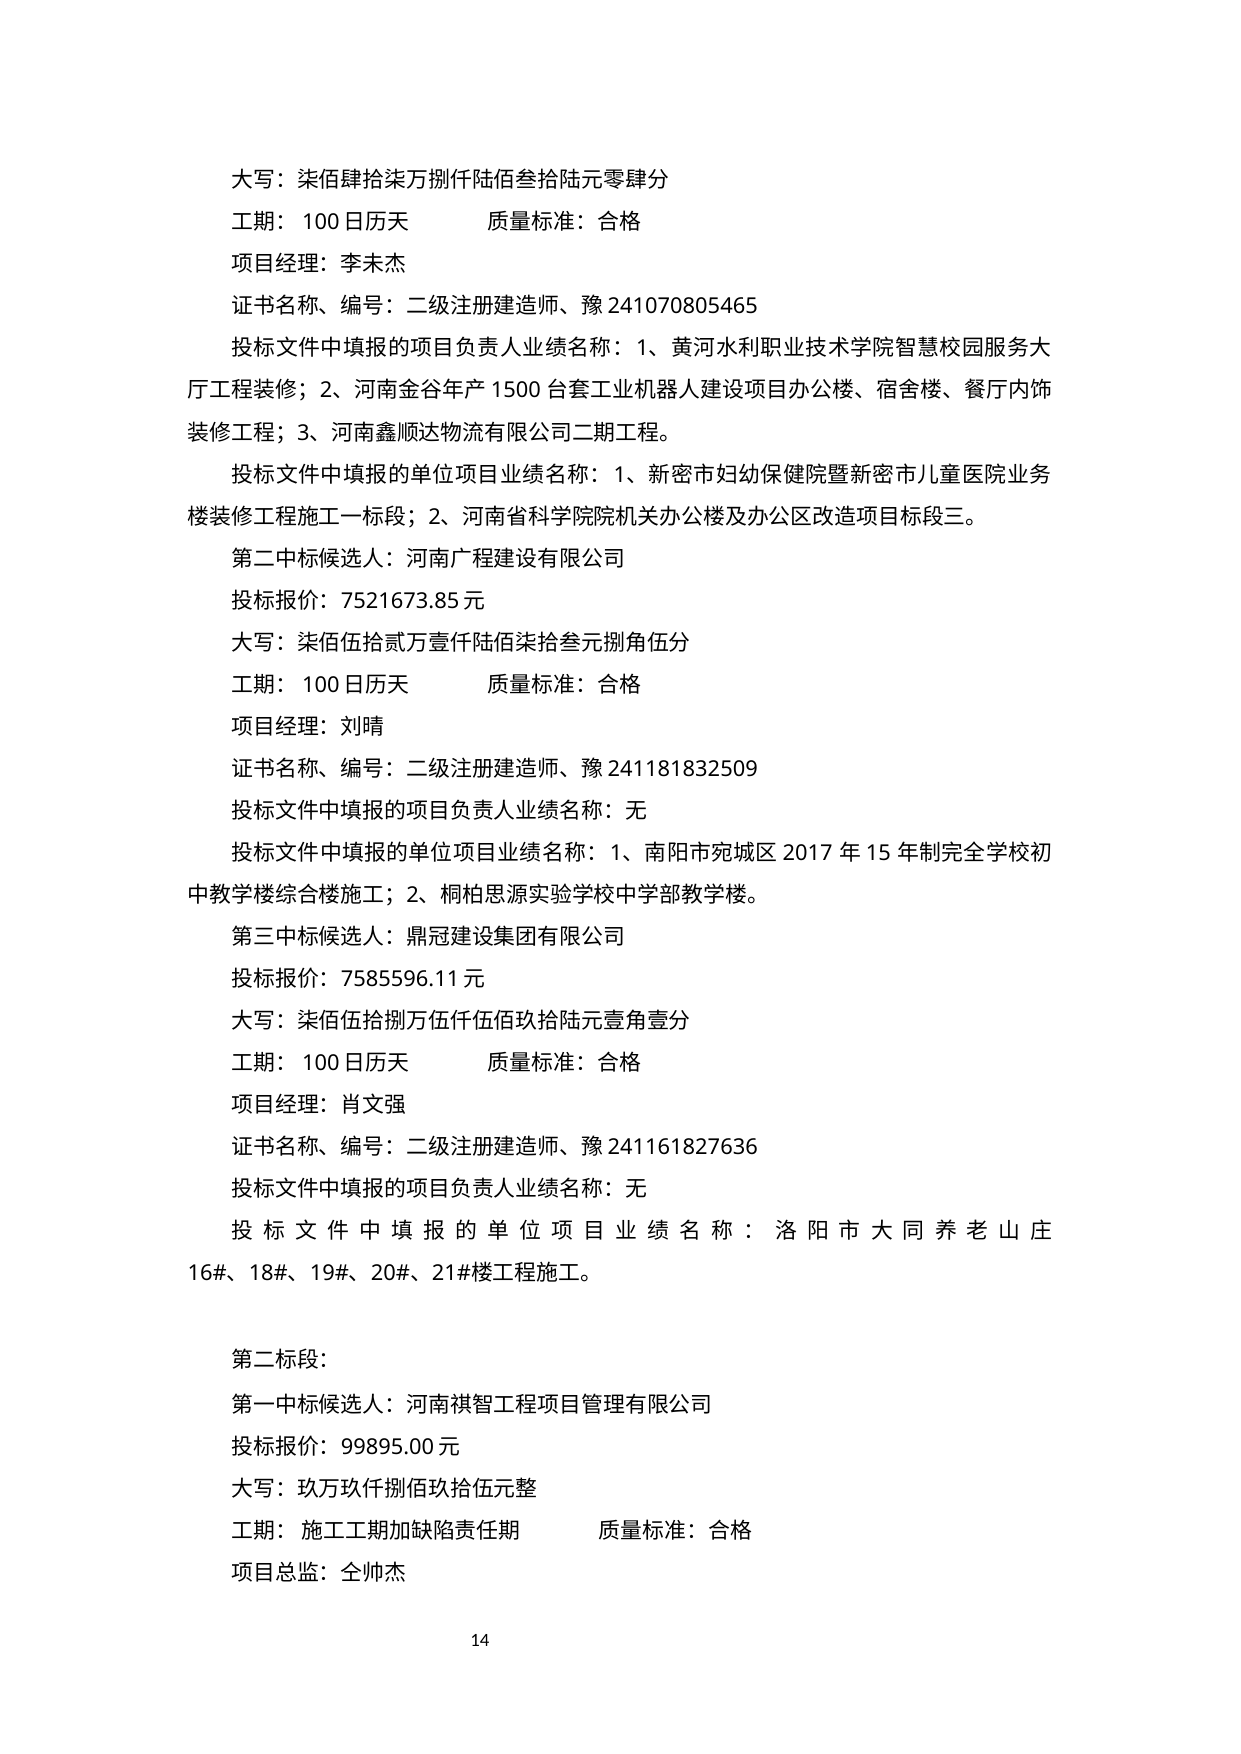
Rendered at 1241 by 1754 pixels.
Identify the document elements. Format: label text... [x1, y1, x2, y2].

text 项目经理：肖文强 [187, 1086, 1053, 1119]
text 投标文件中填报的项目负责人业绩名称：无 [187, 792, 1053, 825]
text 项目经理：刘晴 [187, 708, 1053, 741]
text 投标文件中填报的项目负责人业绩名称：无 [187, 1170, 1053, 1203]
text 投标文件中填报的项目负责人业绩名称：1、黄河水利职业技术学院智慧校园服务大厅工程装修；2、河南金谷年产1500 台套工业机器人建设项目办公楼、宿舍楼、餐厅内饰装修工程；3、河南鑫顺达物流有限公司二期工程。 [187, 330, 1053, 447]
text 项目经理：李未杰 [187, 246, 1053, 278]
text 工期： 100日历天 质量标准：合格 [187, 666, 1053, 699]
text 第三中标候选人：鼎冠建设集团有限公司 [187, 918, 1053, 951]
text 工期： 施工工期加缺陷责任期 质量标准：合格 [187, 1512, 1053, 1545]
text 项目总监：仝帅杰 [187, 1554, 1053, 1587]
text 证书名称、编号：二级注册建造师、豫241070805465 [187, 288, 1053, 320]
text 证书名称、编号：二级注册建造师、豫241181832509 [187, 750, 1053, 783]
text 证书名称、编号：二级注册建造师、豫241161827636 [187, 1128, 1053, 1161]
text 投标文件中填报的单位项目业绩名称：1、新密市妇幼保健院暨新密市儿童医院业务楼装修工程施工一标段；2、河南省科学院院机关办公楼及办公区改造项目标段三。 [187, 456, 1053, 531]
text 投标文件中填报的单位项目业绩名称：1、南阳市宛城区2017 年15 年制完全学校初中教学楼综合楼施工；2、桐柏思源实验学校中学部教学楼。 [187, 834, 1053, 909]
text 大写：柒佰伍拾捌万伍仟伍佰玖拾陆元壹角壹分 [187, 1002, 1053, 1035]
text 大写：柒佰肆拾柒万捌仟陆佰叁拾陆元零肆分 [187, 162, 1053, 194]
text 工期： 100日历天 质量标准：合格 [187, 1044, 1053, 1077]
text 第一中标候选人：河南祺智工程项目管理有限公司 [187, 1386, 1053, 1419]
text 大写：玖万玖仟捌佰玖拾伍元整 [187, 1470, 1053, 1503]
text 工期： 100日历天 质量标准：合格 [187, 204, 1053, 236]
text 第二标段： [187, 1341, 1053, 1374]
text 投标文件中填报的单位项目业绩名称：洛阳市大同养老山庄16#、18#、19#、20#、21#楼工程施工。 [187, 1212, 1053, 1287]
text 投标报价：99895.00元 [187, 1428, 1053, 1461]
text 投标报价：7521673.85元 [187, 582, 1053, 615]
text 大写：柒佰伍拾贰万壹仟陆佰柒拾叁元捌角伍分 [187, 624, 1053, 657]
text 第二中标候选人：河南广程建设有限公司 [187, 540, 1053, 573]
text 投标报价：7585596.11元 [187, 960, 1053, 993]
